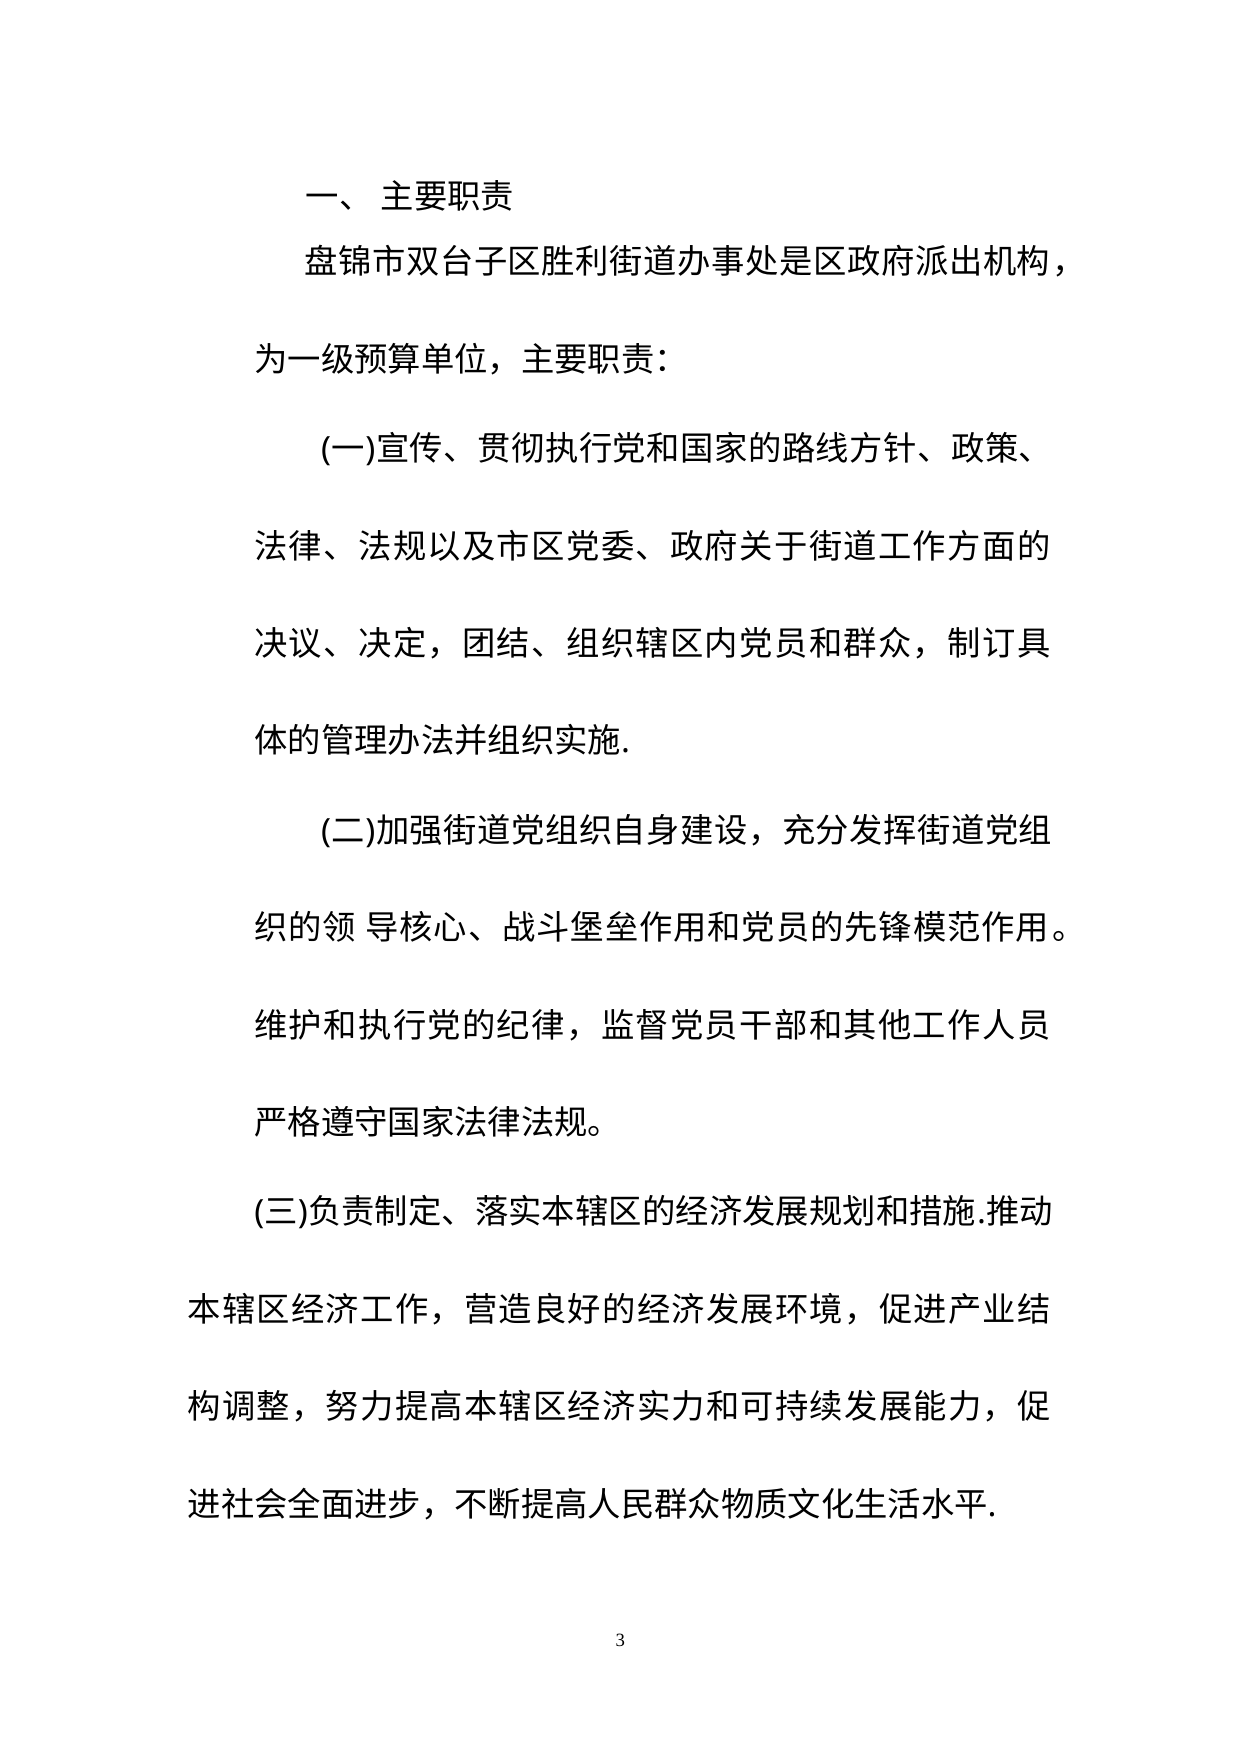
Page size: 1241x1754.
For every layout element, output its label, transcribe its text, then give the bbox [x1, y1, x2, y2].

text (一)宣传、贯彻执行党和国家的路线方针、政策、法律、法规以及市区党委、政府关于街道工作方面的决议、决定，团结、组织辖区内党员和群众，制订具体的管理办法并组织实施. [254, 413, 1053, 771]
list 主要职责 [306, 162, 1053, 227]
text 盘锦市双台子区胜利街道办事处是区政府派出机构，为一级预算单位，主要职责： [254, 227, 1053, 389]
text (三)负责制定、落实本辖区的经济发展规划和措施.推动本辖区经济工作，营造良好的经济发展环境，促进产业结构调整，努力提高本辖区经济实力和可持续发展能力，促进社会全面进步，不断提高人民群众物质文化生活水平. [187, 1177, 1053, 1534]
text (二)加强街道党组织自身建设，充分发挥街道党组织的领 导核心、战斗堡垒作用和党员的先锋模范作用。维护和执行党的纪律，监督党员干部和其他工作人员严格遵守国家法律法规。 [254, 795, 1053, 1153]
